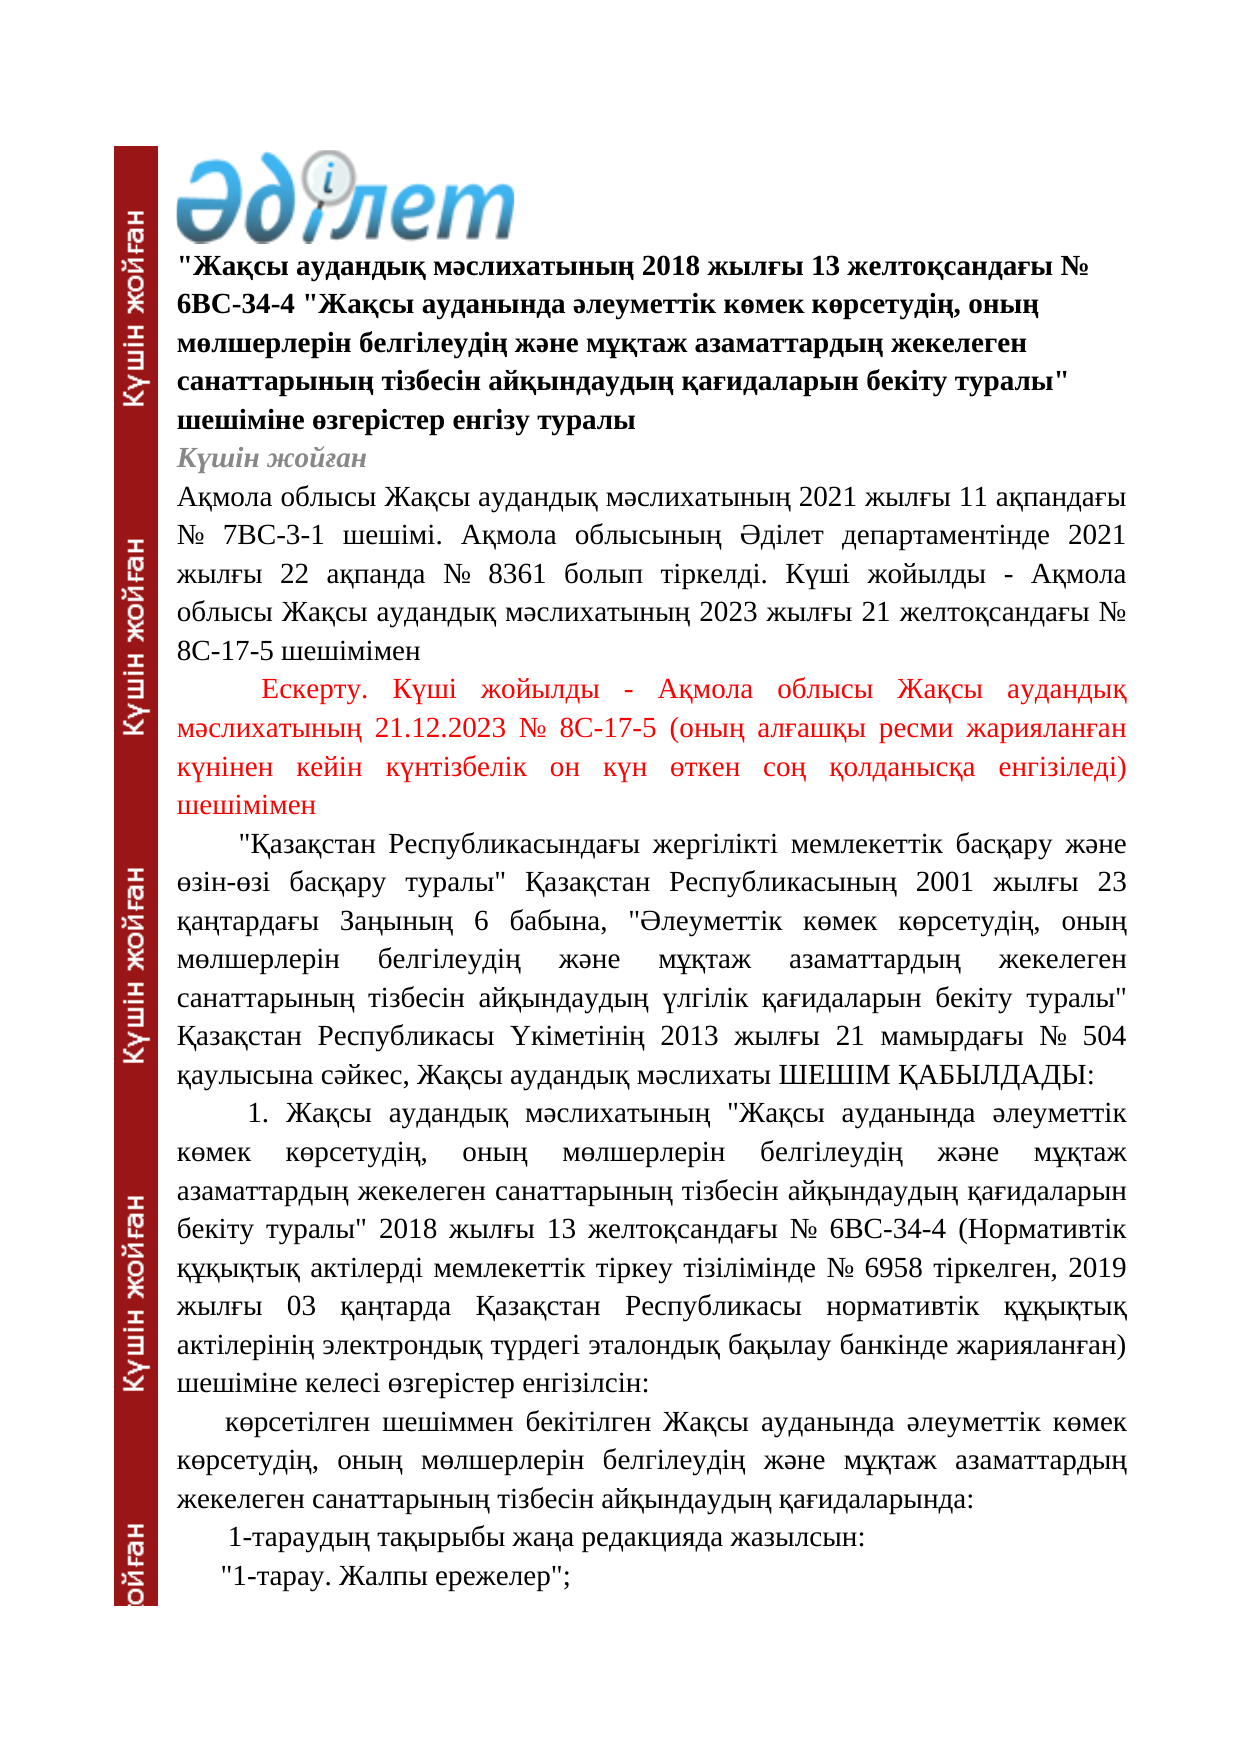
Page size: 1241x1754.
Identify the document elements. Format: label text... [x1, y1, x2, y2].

text Ескерту. Күші жойылды - Ақмола облысы Жақсы аудандық мәслихатының 21.12.2023 № 8С-17-5 (оның алғашқы ресми жарияланған күнінен кейін күнтізбелік он күн өткен соң қолданысқа енгізіледі) шешімімен [112, 672, 1128, 821]
picture [114, 1514, 158, 1519]
text 1-тараудың тақырыбы жаңа редакцияда жазылсын: [112, 1519, 1128, 1553]
picture [114, 435, 158, 440]
text "Қазақстан Республикасындағы жергілікті мемлекеттік басқару және өзін-өзі басқару туралы" Қазақстан Республикасының 2001 жылғы 23 қаңтардағы Заңының 6 бабына, "Әлеуметтік көмек көрсетудің, оның мөлшерлерін белгілеудің және мұқтаж азаматтардың жекелеген санаттарының тізбесін айқындаудың үлгілік қағидаларын бекіту туралы" Қазақстан Республикасы Үкіметінің 2013 жылғы 21 мамырдағы № 504 қаулысына сәйкес, Жақсы аудандық мәслихаты ШЕШІМ ҚАБЫЛДАДЫ: [112, 826, 1128, 1091]
text "Жақсы аудандық мәслихатының 2018 жылғы 13 желтоқсандағы № 6ВС-34-4 "Жақсы ауданында әлеуметтік көмек көрсетудің, оның мөлшерлерін белгілеудің және мұқтаж азаматтардың жекелеген санаттарының тізбесін айқындаудың қағидаларын бекіту туралы" шешіміне өзгерістер енгізу туралы [112, 248, 1128, 435]
text "1-тарау. Жалпы ережелер"; [112, 1558, 1128, 1592]
picture [176, 150, 515, 244]
picture [114, 821, 158, 826]
picture [114, 1399, 158, 1404]
picture [114, 1553, 158, 1558]
text Күшін жойған [112, 440, 1128, 474]
picture [114, 474, 158, 479]
picture [114, 146, 158, 248]
picture [114, 1091, 158, 1096]
picture [114, 667, 158, 672]
picture [114, 1592, 158, 1606]
text Ақмола облысы Жақсы аудандық мәслихатының 2021 жылғы 11 ақпандағы № 7ВС-3-1 шешімі. Ақмола облысының Әділет департаментінде 2021 жылғы 22 ақпанда № 8361 болып тіркелді. Күші жойылды - Ақмола облысы Жақсы аудандық мәслихатының 2023 жылғы 21 желтоқсандағы № 8С-17-5 шешімімен [112, 479, 1128, 667]
text көрсетілген шешіммен бекітілген Жақсы ауданында әлеуметтік көмек көрсетудің, оның мөлшерлерін белгілеудің және мұқтаж азаматтардың жекелеген санаттарының тізбесін айқындаудың қағидаларында: [112, 1404, 1128, 1514]
text 1. Жақсы аудандық мәслихатының "Жақсы ауданында әлеуметтік көмек көрсетудің, оның мөлшерлерін белгілеудің және мұқтаж азаматтардың жекелеген санаттарының тізбесін айқындаудың қағидаларын бекіту туралы" 2018 жылғы 13 желтоқсандағы № 6ВС-34-4 (Нормативтік құқықтық актілерді мемлекеттік тіркеу тізілімінде № 6958 тіркелген, 2019 жылғы 03 қаңтарда Қазақстан Республикасы нормативтік құқықтық актілерінің электрондық түрдегі эталондық бақылау банкінде жарияланған) шешіміне келесі өзгерістер енгізілсін: [112, 1096, 1128, 1399]
